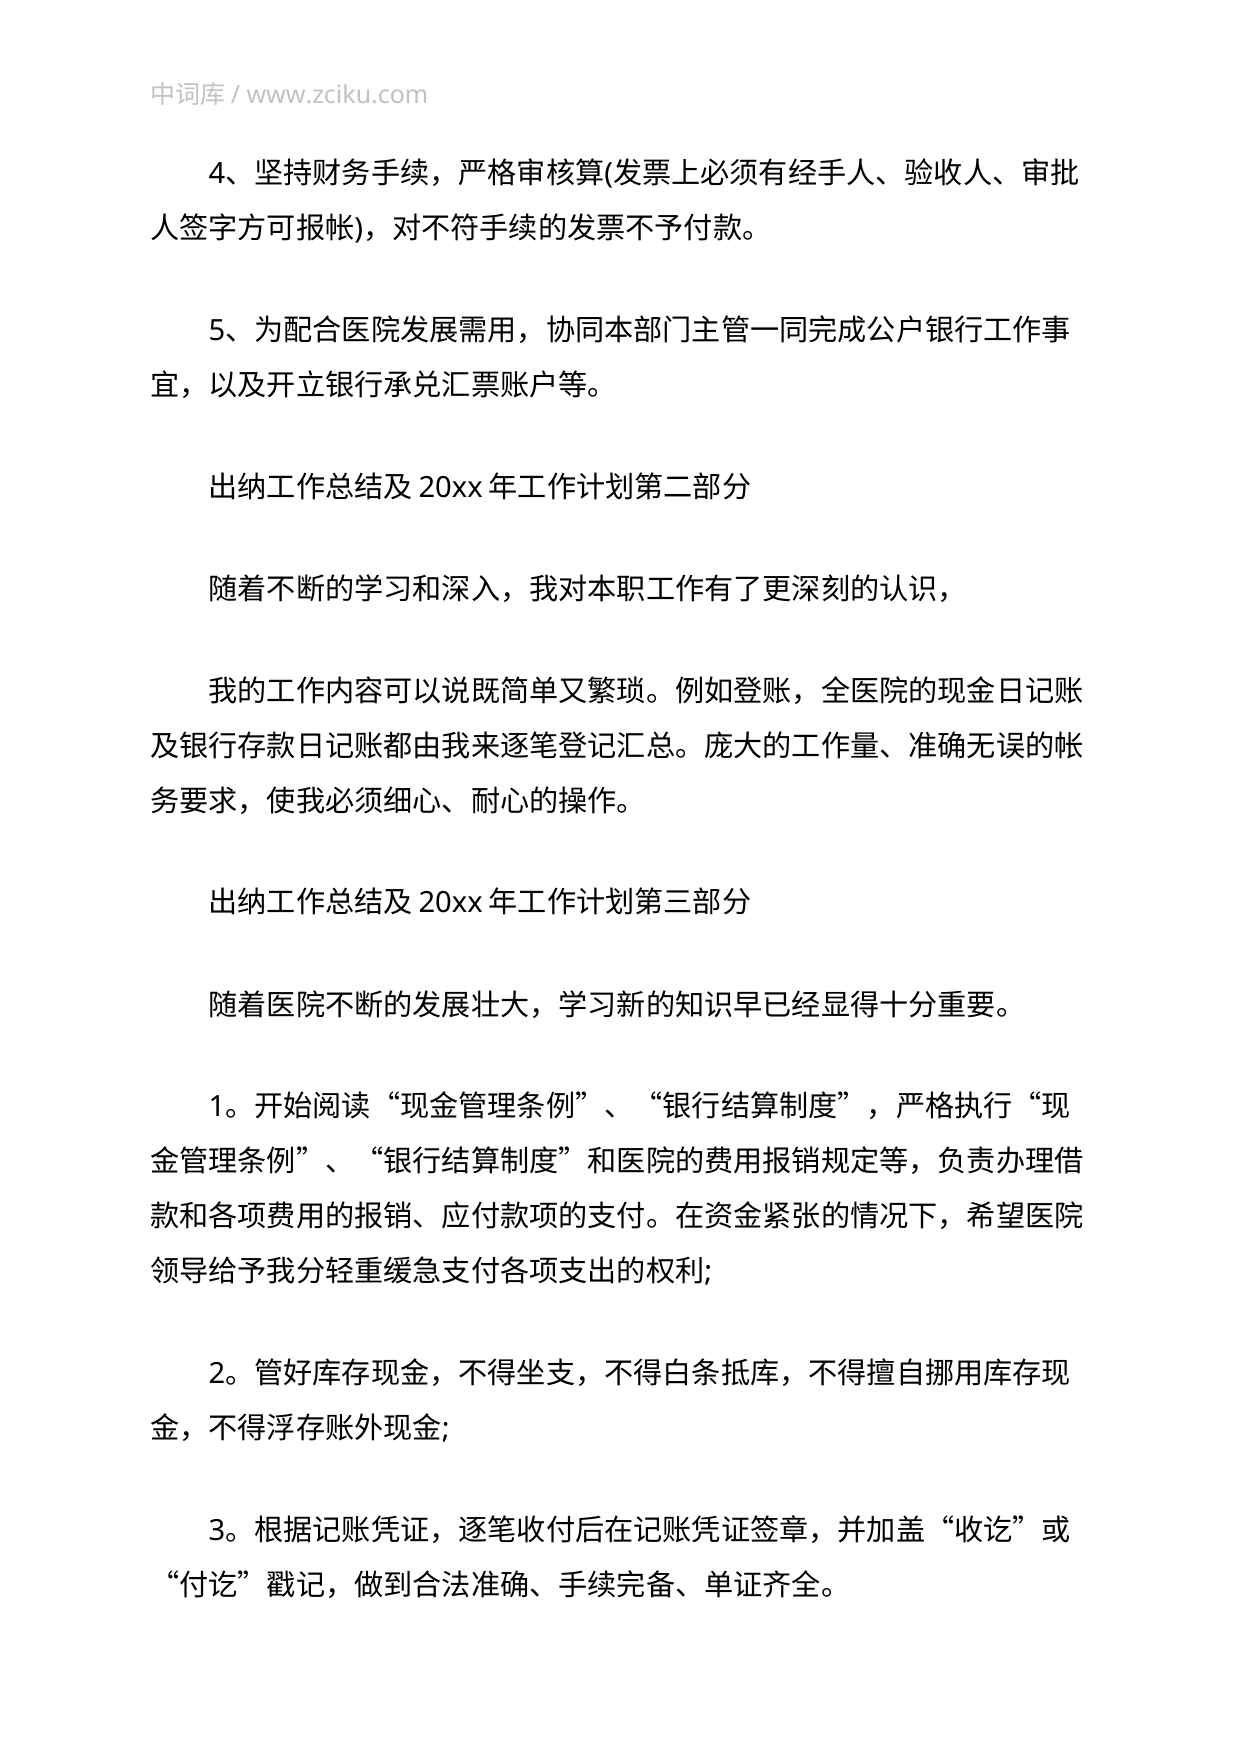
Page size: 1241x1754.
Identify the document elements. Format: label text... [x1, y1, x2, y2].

text 出纳工作总结及20xx年工作计划第二部分 [150, 464, 1090, 506]
text 4、坚持财务手续，严格审核算(发票上必须有经手人、验收人、审批人签字方可报帐)，对不符手续的发票不予付款。 [150, 150, 1090, 247]
text 我的工作内容可以说既简单又繁琐。例如登账，全医院的现金日记账及银行存款日记账都由我来逐笔登记汇总。庞大的工作量、准确无误的帐务要求，使我必须细心、耐心的操作。 [150, 667, 1090, 819]
text 随着医院不断的发展壮大，学习新的知识早已经显得十分重要。 [150, 981, 1090, 1023]
text 出纳工作总结及20xx年工作计划第三部分 [150, 879, 1090, 921]
text 5、为配合医院发展需用，协同本部门主管一同完成公户银行工作事宜，以及开立银行承兑汇票账户等。 [150, 307, 1090, 404]
text 随着不断的学习和深入，我对本职工作有了更深刻的认识， [150, 566, 1090, 608]
text 2。管好库存现金，不得坐支，不得白条抵库，不得擅自挪用库存现金，不得浮存账外现金; [150, 1349, 1090, 1447]
text 1。开始阅读“现金管理条例”、“银行结算制度”，严格执行“现金管理条例”、“银行结算制度”和医院的费用报销规定等，负责办理借款和各项费用的报销、应付款项的支付。在资金紧张的情况下，希望医院领导给予我分轻重缓急支付各项支出的权利; [150, 1083, 1090, 1290]
text 3。根据记账凭证，逐笔收付后在记账凭证签章，并加盖“收讫”或“付讫”戳记，做到合法准确、手续完备、单证齐全。 [150, 1507, 1090, 1604]
